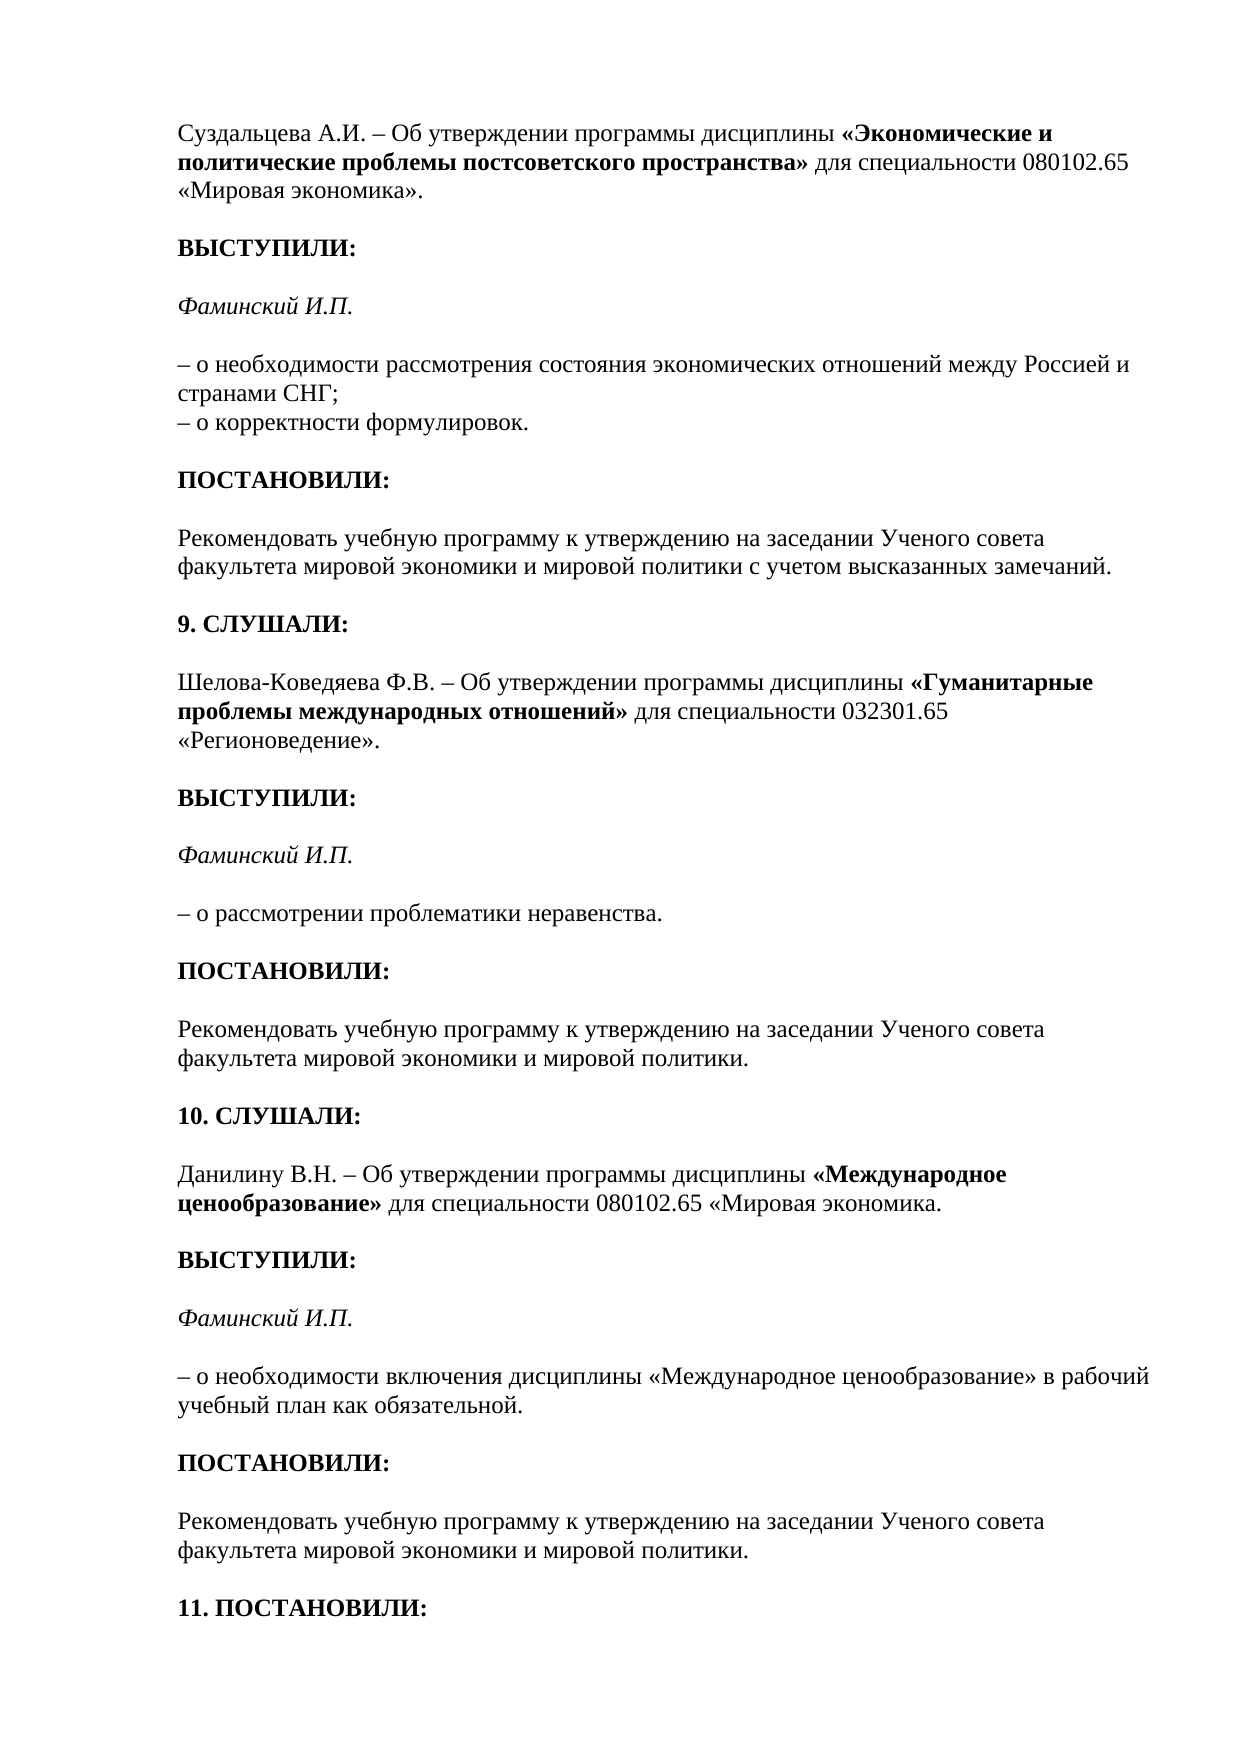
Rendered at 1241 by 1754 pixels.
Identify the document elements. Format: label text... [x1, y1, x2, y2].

text ВЫСТУПИЛИ: [177, 783, 1152, 811]
text Фаминский И.П. [177, 291, 1152, 320]
text ПОСТАНОВИЛИ: [177, 1448, 1152, 1477]
text Суздальцева А.И. – Об утверждении программы дисциплины «Экономические и политические проблемы постсоветского пространства» для специальности 080102.65 «Мировая экономика». [177, 118, 1152, 204]
text Рекомендовать учебную программу к утверждению на заседании Ученого совета факультета мировой экономики и мировой политики. [177, 1506, 1152, 1563]
text Рекомендовать учебную программу к утверждению на заседании Ученого совета факультета мировой экономики и мировой политики с учетом высказанных замечаний. [177, 523, 1152, 580]
text Фаминский И.П. [177, 841, 1152, 869]
text – о рассмотрении проблематики неравенства. [177, 898, 1152, 927]
text Фаминский И.П. [177, 1303, 1152, 1332]
text – о необходимости включения дисциплины «Международное ценообразование» в рабочий учебный план как обязательной. [177, 1361, 1152, 1419]
text 10. СЛУШАЛИ: [177, 1101, 1152, 1130]
text ПОСТАНОВИЛИ: [177, 956, 1152, 985]
text Шелова-Коведяева Ф.В. – Об утверждении программы дисциплины «Гуманитарные проблемы международных отношений» для специальности 032301.65 «Регионоведение». [177, 667, 1152, 753]
text 9. СЛУШАЛИ: [177, 609, 1152, 638]
text – о необходимости рассмотрения состояния экономических отношений между Россией и странами СНГ; – о корректности формулировок. [177, 349, 1152, 436]
text Рекомендовать учебную программу к утверждению на заседании Ученого совета факультета мировой экономики и мировой политики. [177, 1014, 1152, 1072]
text 11. ПОСТАНОВИЛИ: [177, 1593, 1152, 1621]
text ВЫСТУПИЛИ: [177, 1246, 1152, 1274]
text ПОСТАНОВИЛИ: [177, 465, 1152, 493]
text Данилину В.Н. – Об утверждении программы дисциплины «Международное ценообразование» для специальности 080102.65 «Мировая экономика. [177, 1159, 1152, 1216]
text ВЫСТУПИЛИ: [177, 233, 1152, 262]
